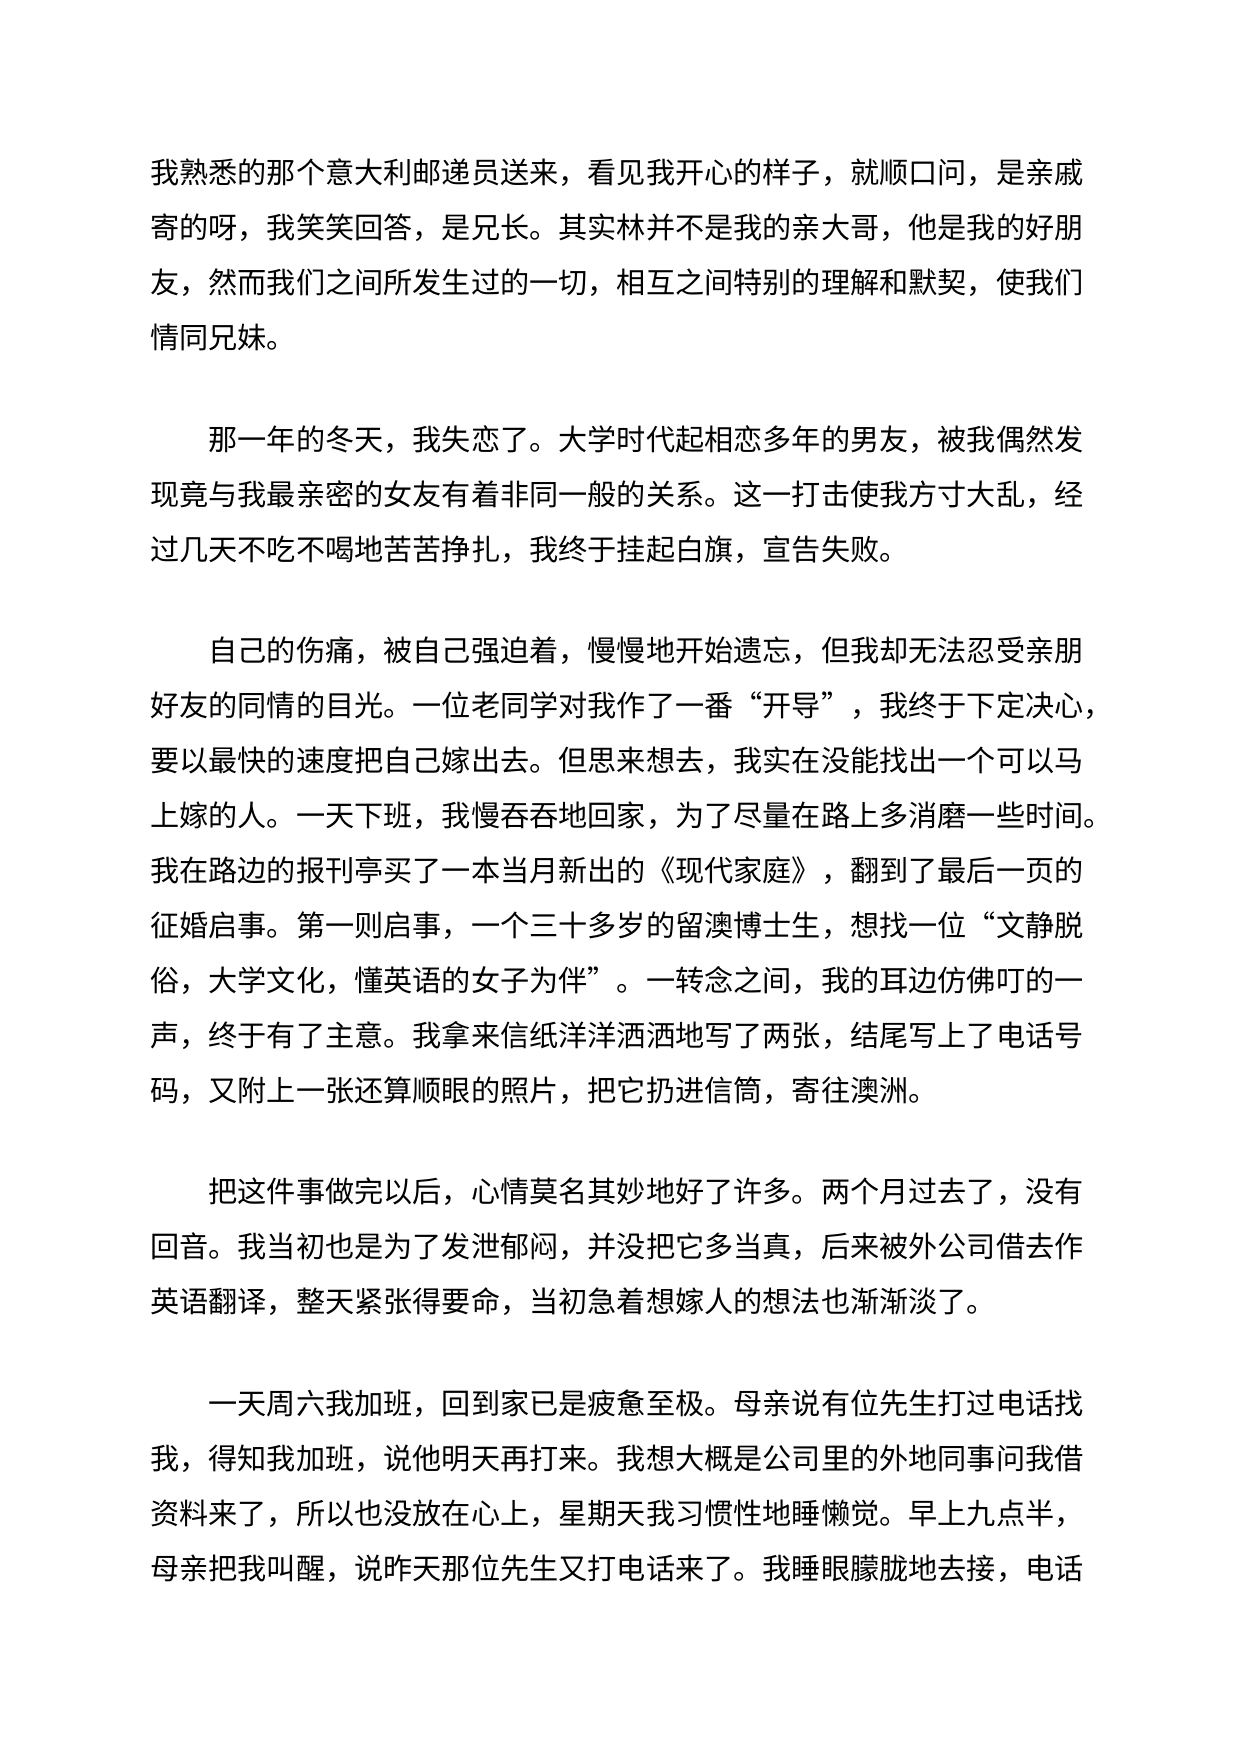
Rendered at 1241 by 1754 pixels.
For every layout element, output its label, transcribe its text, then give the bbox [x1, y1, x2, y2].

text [150, 1381, 1090, 1587]
text 那一年的冬天，我失恋了。大学时代起相恋多年的男友，被我偶然发现竟与我最亲密的女友有着非同一般的关系。这一打击使我方寸大乱，经过几天不吃不喝地苦苦挣扎，我终于挂起白旗，宣告失败。 [150, 416, 1090, 568]
text 自己的伤痛，被自己强迫着，慢慢地开始遗忘，但我却无法忍受亲朋好友的同情的目光。一位老同学对我作了一番“开导”，我终于下定决心，要以最快的速度把自己嫁出去。但思来想去，我实在没能找出一个可以马上嫁的人。一天下班，我慢吞吞地回家，为了尽量在路上多消磨一些时间。我在路边的报刊亭买了一本当月新出的《现代家庭》，翻到了最后一页的征婚启事。第一则启事，一个三十多岁的留澳博士生，想找一位“文静脱俗，大学文化，懂英语的女子为伴”。一转念之间，我的耳边仿佛叮的一声，终于有了主意。我拿来信纸洋洋洒洒地写了两张，结尾写上了电话号码，又附上一张还算顺眼的照片，把它扔进信筒，寄往澳洲。 [150, 628, 1090, 1109]
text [150, 150, 1090, 357]
text 把这件事做完以后，心情莫名其妙地好了许多。两个月过去了，没有回音。我当初也是为了发泄郁闷，并没把它多当真，后来被外公司借去作英语翻译，整天紧张得要命，当初急着想嫁人的想法也渐渐淡了。 [150, 1169, 1090, 1321]
